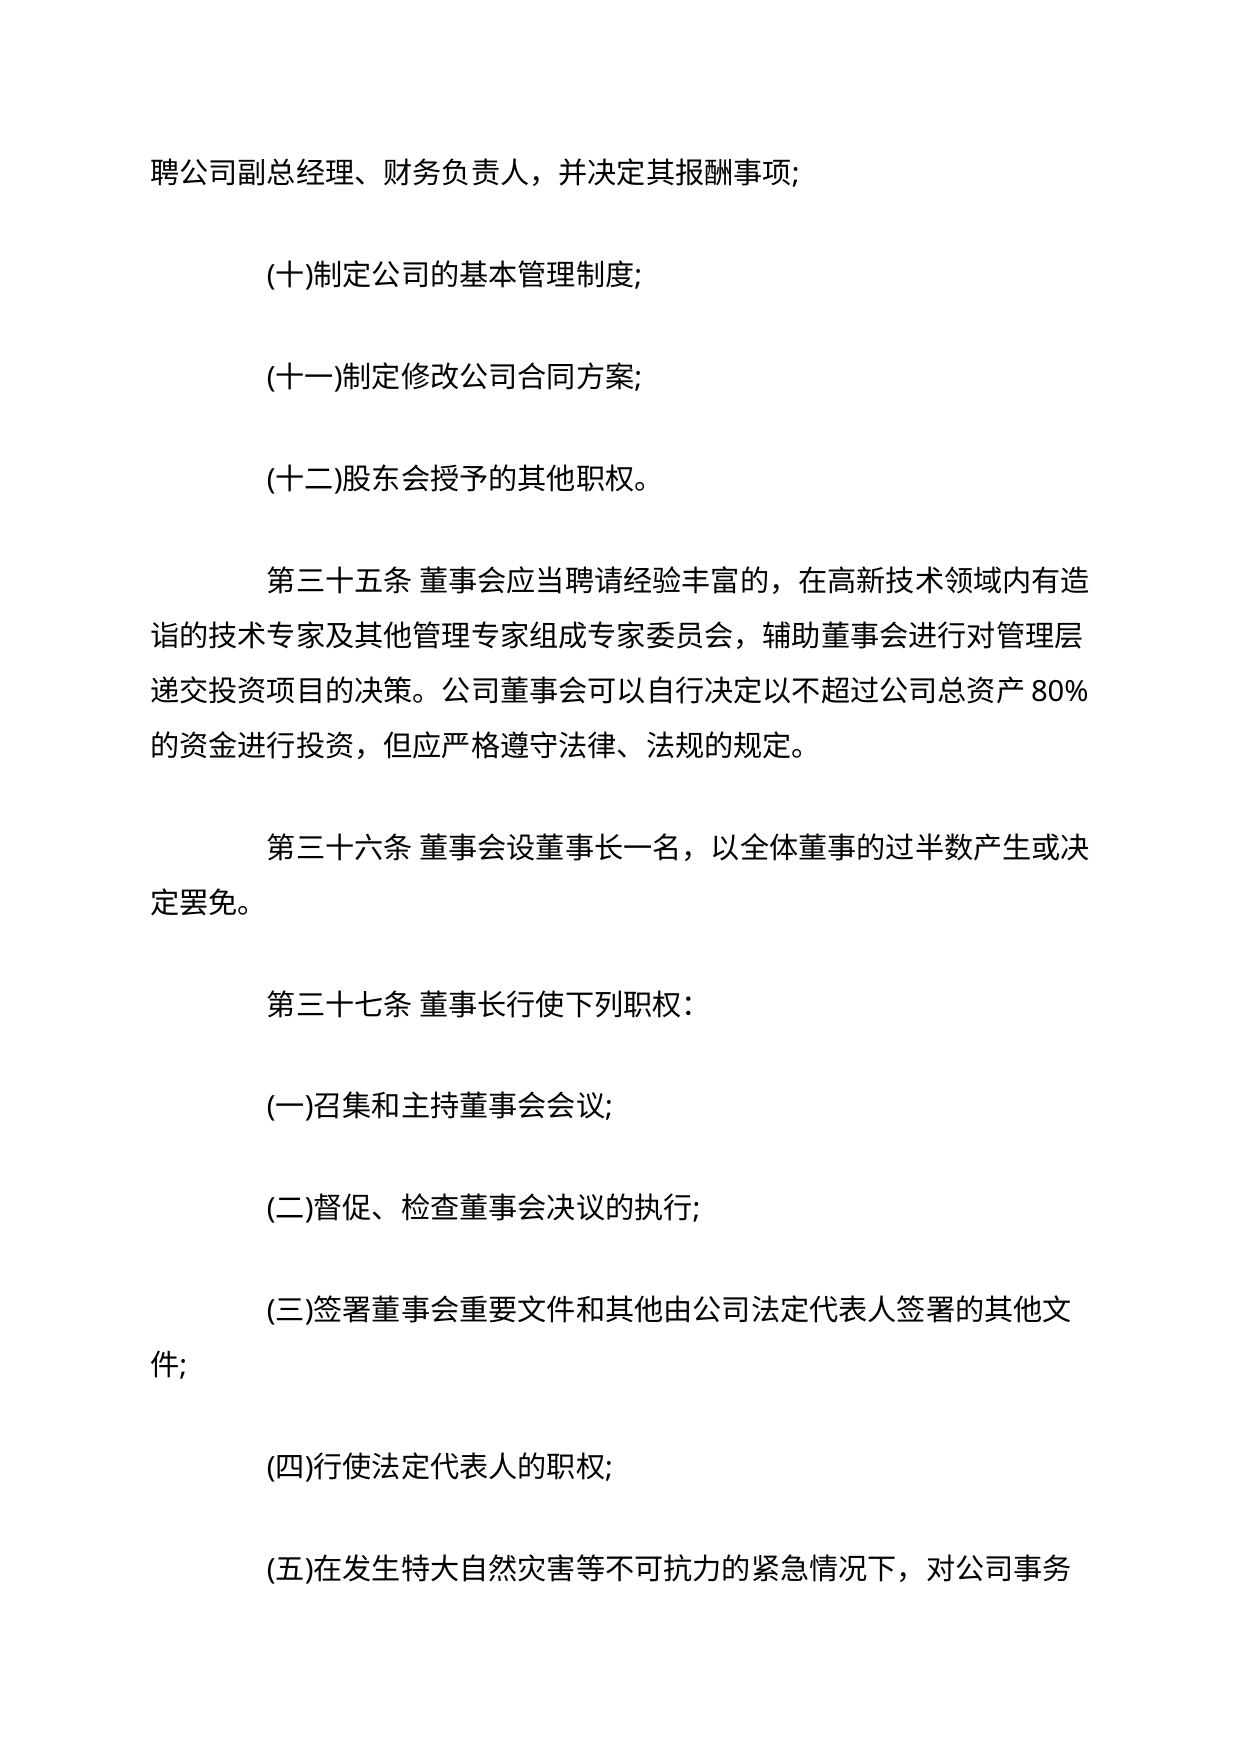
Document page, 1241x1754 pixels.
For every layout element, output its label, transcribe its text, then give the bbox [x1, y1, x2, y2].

text (一)召集和主持董事会会议; [150, 1083, 1090, 1125]
text 第三十七条 董事长行使下列职权： [150, 981, 1090, 1023]
text (二)督促、检查董事会决议的执行; [150, 1185, 1090, 1227]
text (十)制定公司的基本管理制度; [150, 252, 1090, 294]
text 第三十六条 董事会设董事长一名，以全体董事的过半数产生或决定罢免。 [150, 824, 1090, 922]
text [150, 1546, 1090, 1588]
text 第三十五条 董事会应当聘请经验丰富的，在高新技术领域内有造诣的技术专家及其他管理专家组成专家委员会，辅助董事会进行对管理层递交投资项目的决策。公司董事会可以自行决定以不超过公司总资产80%的资金进行投资，但应严格遵守法律、法规的规定。 [150, 558, 1090, 765]
text (四)行使法定代表人的职权; [150, 1444, 1090, 1486]
text (三)签署董事会重要文件和其他由公司法定代表人签署的其他文件; [150, 1287, 1090, 1384]
text (十一)制定修改公司合同方案; [150, 354, 1090, 396]
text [150, 150, 1090, 192]
text (十二)股东会授予的其他职权。 [150, 456, 1090, 498]
